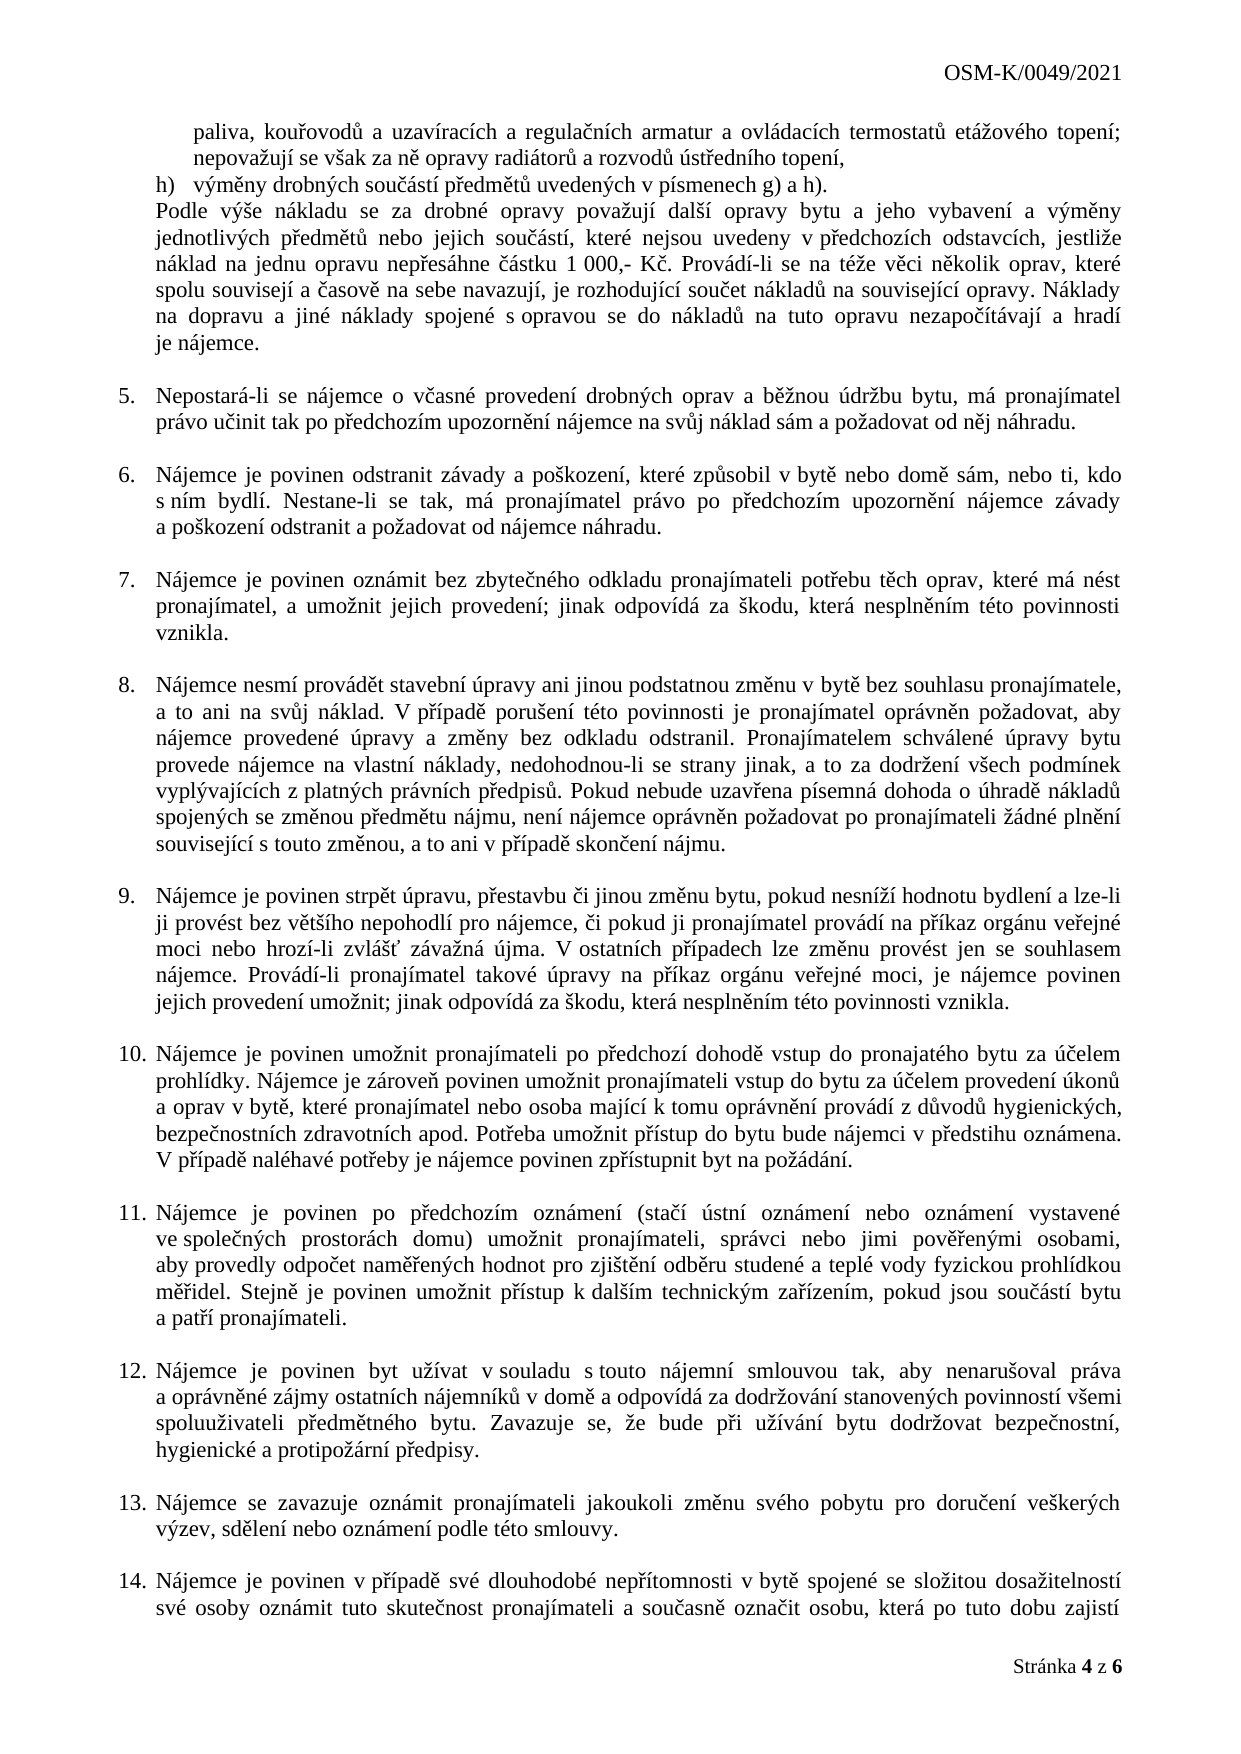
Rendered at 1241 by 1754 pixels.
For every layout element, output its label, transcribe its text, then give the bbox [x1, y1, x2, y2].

list Nájemce je povinen umožnit pronajímateli po předchozí dohodě vstup do pronajatého bytu za účelem prohlídky. Nájemce je zároveň povinen umožnit pronajímateli vstup do bytu za účelem provedení úkonů a oprav v bytě, které pronajímatel nebo osoba mající k tomu oprávnění provádí z důvodů hygienických, bezpečnostních zdravotních apod. Potřeba umožnit přístup do bytu bude nájemci v předstihu oznámena. V případě naléhavé potřeby je nájemce povinen zpřístupnit byt na požádání. [118, 1041, 1122, 1172]
list Nájemce nesmí provádět stavební úpravy ani jinou podstatnou změnu v bytě bez souhlasu pronajímatele, a to ani na svůj náklad. V případě porušení této povinnosti je pronajímatel oprávněn požadovat, aby nájemce provedené úpravy a změny bez odkladu odstranil. Pronajímatelem schválené úpravy bytu provede nájemce na vlastní náklady, nedohodnou-li se strany jinak, a to za dodržení všech podmínek vyplývajících z platných právních předpisů. Pokud nebude uzavřena písemná dohoda o úhradě nákladů spojených se změnou předmětu nájmu, není nájemce oprávněn požadovat po pronajímateli žádné plnění související s touto změnou, a to ani v případě skončení nájmu. [118, 672, 1122, 856]
list Nájemce je povinen oznámit bez zbytečného odkladu pronajímateli potřebu těch oprav, které má nést pronajímatel, a umožnit jejich provedení; jinak odpovídá za škodu, která nesplněním této povinnosti vznikla. [118, 566, 1122, 645]
list Nájemce je povinen odstranit závady a poškození, které způsobil v bytě nebo domě sám, nebo ti, kdo s ním bydlí. Nestane-li se tak, má pronajímatel právo po předchozím upozornění nájemce závady a poškození odstranit a požadovat od nájemce náhradu. [118, 461, 1122, 540]
list Nájemce je povinen strpět úpravu, přestavbu či jinou změnu bytu, pokud nesníží hodnotu bydlení a lze-li ji provést bez většího nepohodlí pro nájemce, či pokud ji pronajímatel provádí na příkaz orgánu veřejné moci nebo hrozí-li zvlášť závažná újma. V ostatních případech lze změnu provést jen se souhlasem nájemce. Provádí-li pronajímatel takové úpravy na příkaz orgánu veřejné moci, je nájemce povinen jejich provedení umožnit; jinak odpovídá za škodu, která nesplněním této povinnosti vznikla. [118, 882, 1122, 1014]
list Nepostará-li se nájemce o včasné provedení drobných oprav a běžnou údržbu bytu, má pronajímatel právo učinit tak po předchozím upozornění nájemce na svůj náklad sám a požadovat od něj náhradu. [118, 382, 1122, 434]
list výměny drobných součástí předmětů uvedených v písmenech g) a h). [156, 171, 1122, 197]
list Nájemce se zavazuje oznámit pronajímateli jakoukoli změnu svého pobytu pro doručení veškerých výzev, sdělení nebo oznámení podle této smlouvy. [118, 1488, 1122, 1541]
text Podle výše nákladu se za drobné opravy považují další opravy bytu a jeho vybavení a výměny jednotlivých předmětů nebo jejich součástí, které nejsou uvedeny v předchozích odstavcích, jestliže náklad na jednu opravu nepřesáhne částku 1 000,- Kč. Provádí-li se na téže věci několik oprav, které spolu souvisejí a časově na sebe navazují, je rozhodující součet nákladů na související opravy. Náklady na dopravu a jiné náklady spojené s opravou se do nákladů na tuto opravu nezapočítávají a hradí je nájemce. [118, 197, 1122, 355]
list Nájemce je povinen byt užívat v souladu s touto nájemní smlouvou tak, aby nenarušoval práva a oprávněné zájmy ostatních nájemníků v domě a odpovídá za dodržování stanovených povinností všemi spoluuživateli předmětného bytu. Zavazuje se, že bude při užívání bytu dodržovat bezpečnostní, hygienické a protipožární předpisy. [118, 1357, 1122, 1462]
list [156, 118, 1122, 171]
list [118, 1568, 1122, 1620]
list Nájemce je povinen po předchozím oznámení (stačí ústní oznámení nebo oznámení vystavené ve společných prostorách domu) umožnit pronajímateli, správci nebo jimi pověřenými osobami, aby provedly odpočet naměřených hodnot pro zjištění odběru studené a teplé vody fyzickou prohlídkou měřidel. Stejně je povinen umožnit přístup k dalším technickým zařízením, pokud jsou součástí bytu a patří pronajímateli. [118, 1199, 1122, 1330]
